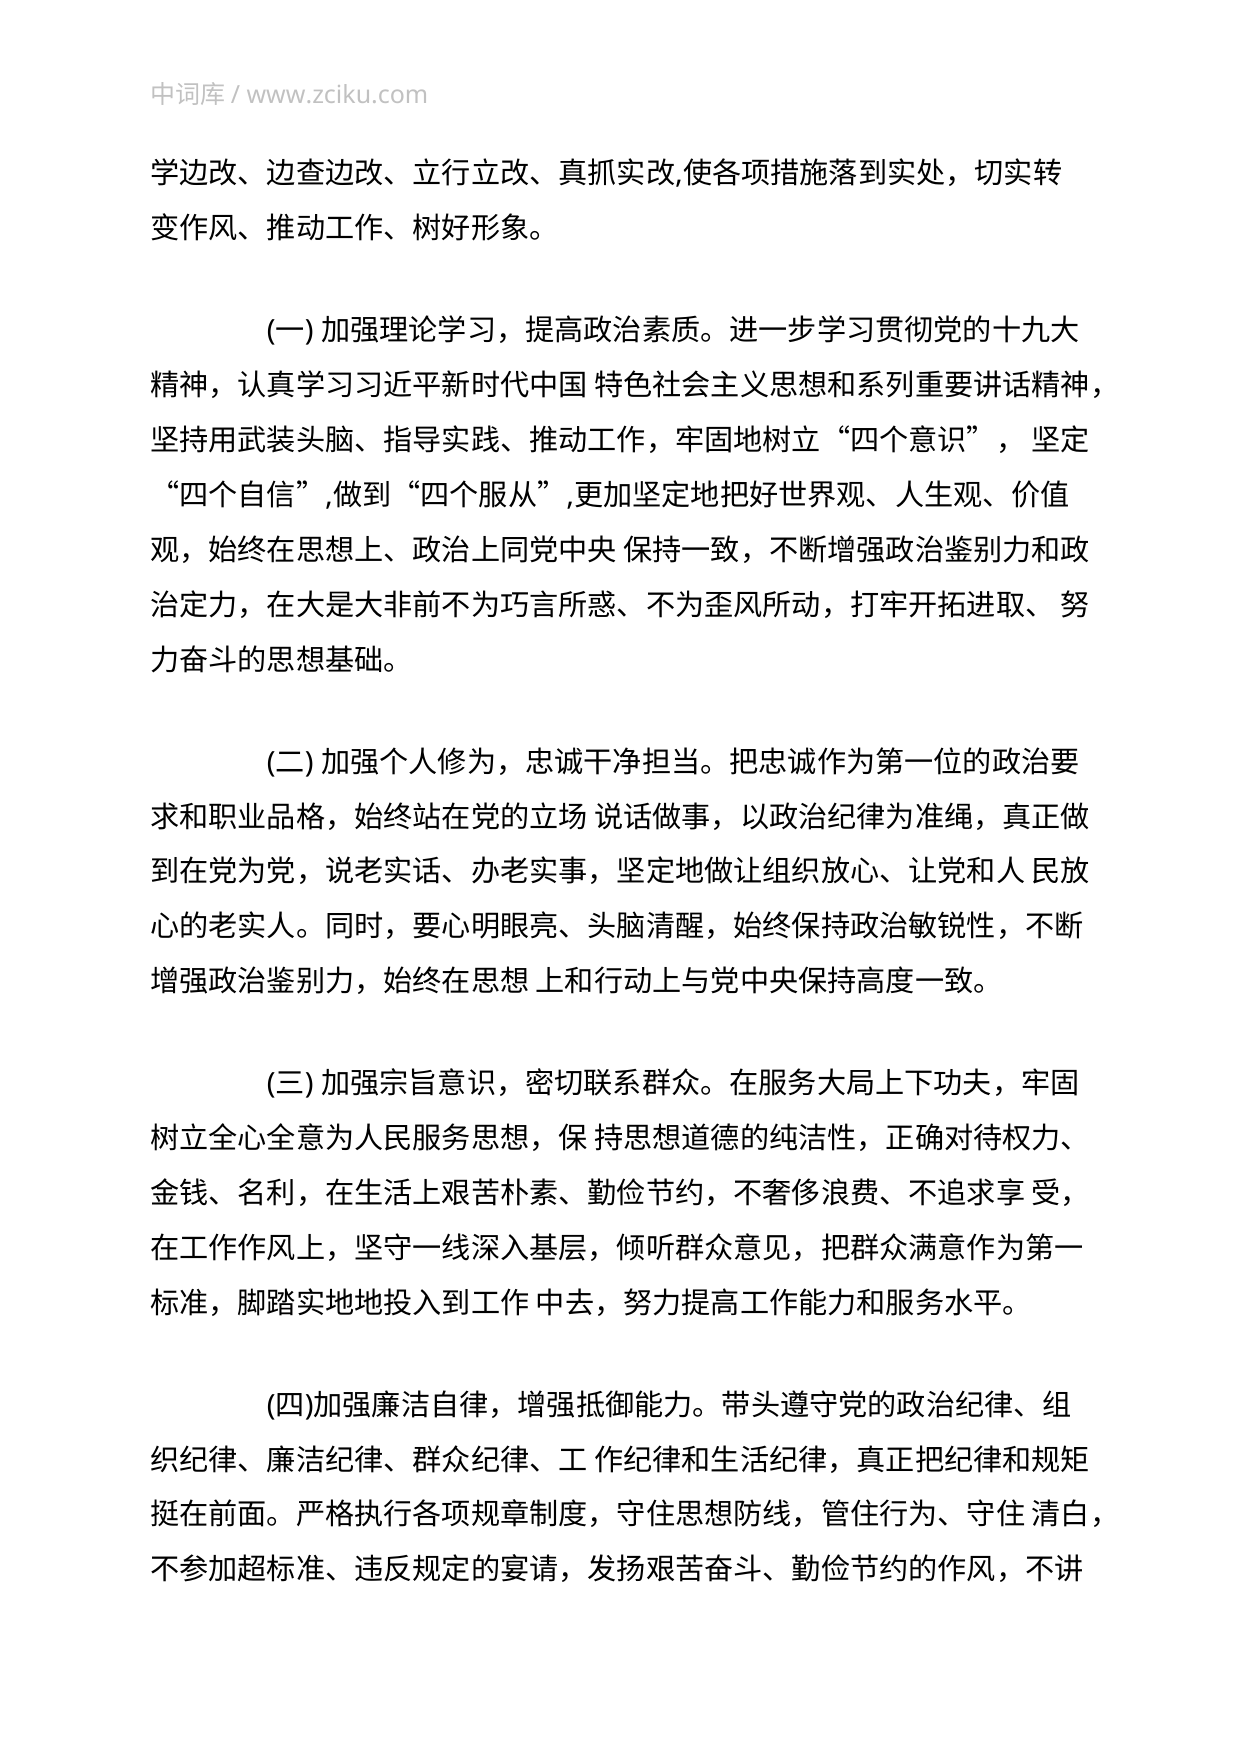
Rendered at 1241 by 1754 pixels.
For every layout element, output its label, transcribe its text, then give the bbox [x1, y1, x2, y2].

text (二) 加强个人修为，忠诚干净担当。把忠诚作为第一位的政治要求和职业品格，始终站在党的立场 说话做事，以政治纪律为准绳，真正做到在党为党，说老实话、办老实事，坚定地做让组织放心、让党和人 民放心的老实人。同时，要心明眼亮、头脑清醒，始终保持政治敏锐性，不断增强政治鉴别力，始终在思想 上和行动上与党中央保持高度一致。 [150, 738, 1090, 1000]
text (一) 加强理论学习，提高政治素质。进一步学习贯彻党的十九大精神，认真学习习近平新时代中国 特色社会主义思想和系列重要讲话精神，坚持用武装头脑、指导实践、推动工作，牢固地树立“四个意识”， 坚定“四个自信”,做到“四个服从”,更加坚定地把好世界观、人生观、价值观，始终在思想上、政治上同党中央 保持一致，不断增强政治鉴别力和政治定力，在大是大非前不为巧言所惑、不为歪风所动，打牢开拓进取、 努力奋斗的思想基础。 [150, 307, 1090, 679]
text (三) 加强宗旨意识，密切联系群众。在服务大局上下功夫，牢固树立全心全意为人民服务思想，保 持思想道德的纯洁性，正确对待权力、金钱、名利，在生活上艰苦朴素、勤俭节约，不奢侈浪费、不追求享 受，在工作作风上，坚守一线深入基层，倾听群众意见，把群众满意作为第一标准，脚踏实地地投入到工作 中去，努力提高工作能力和服务水平。 [150, 1059, 1090, 1322]
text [150, 150, 1090, 247]
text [150, 1381, 1090, 1588]
